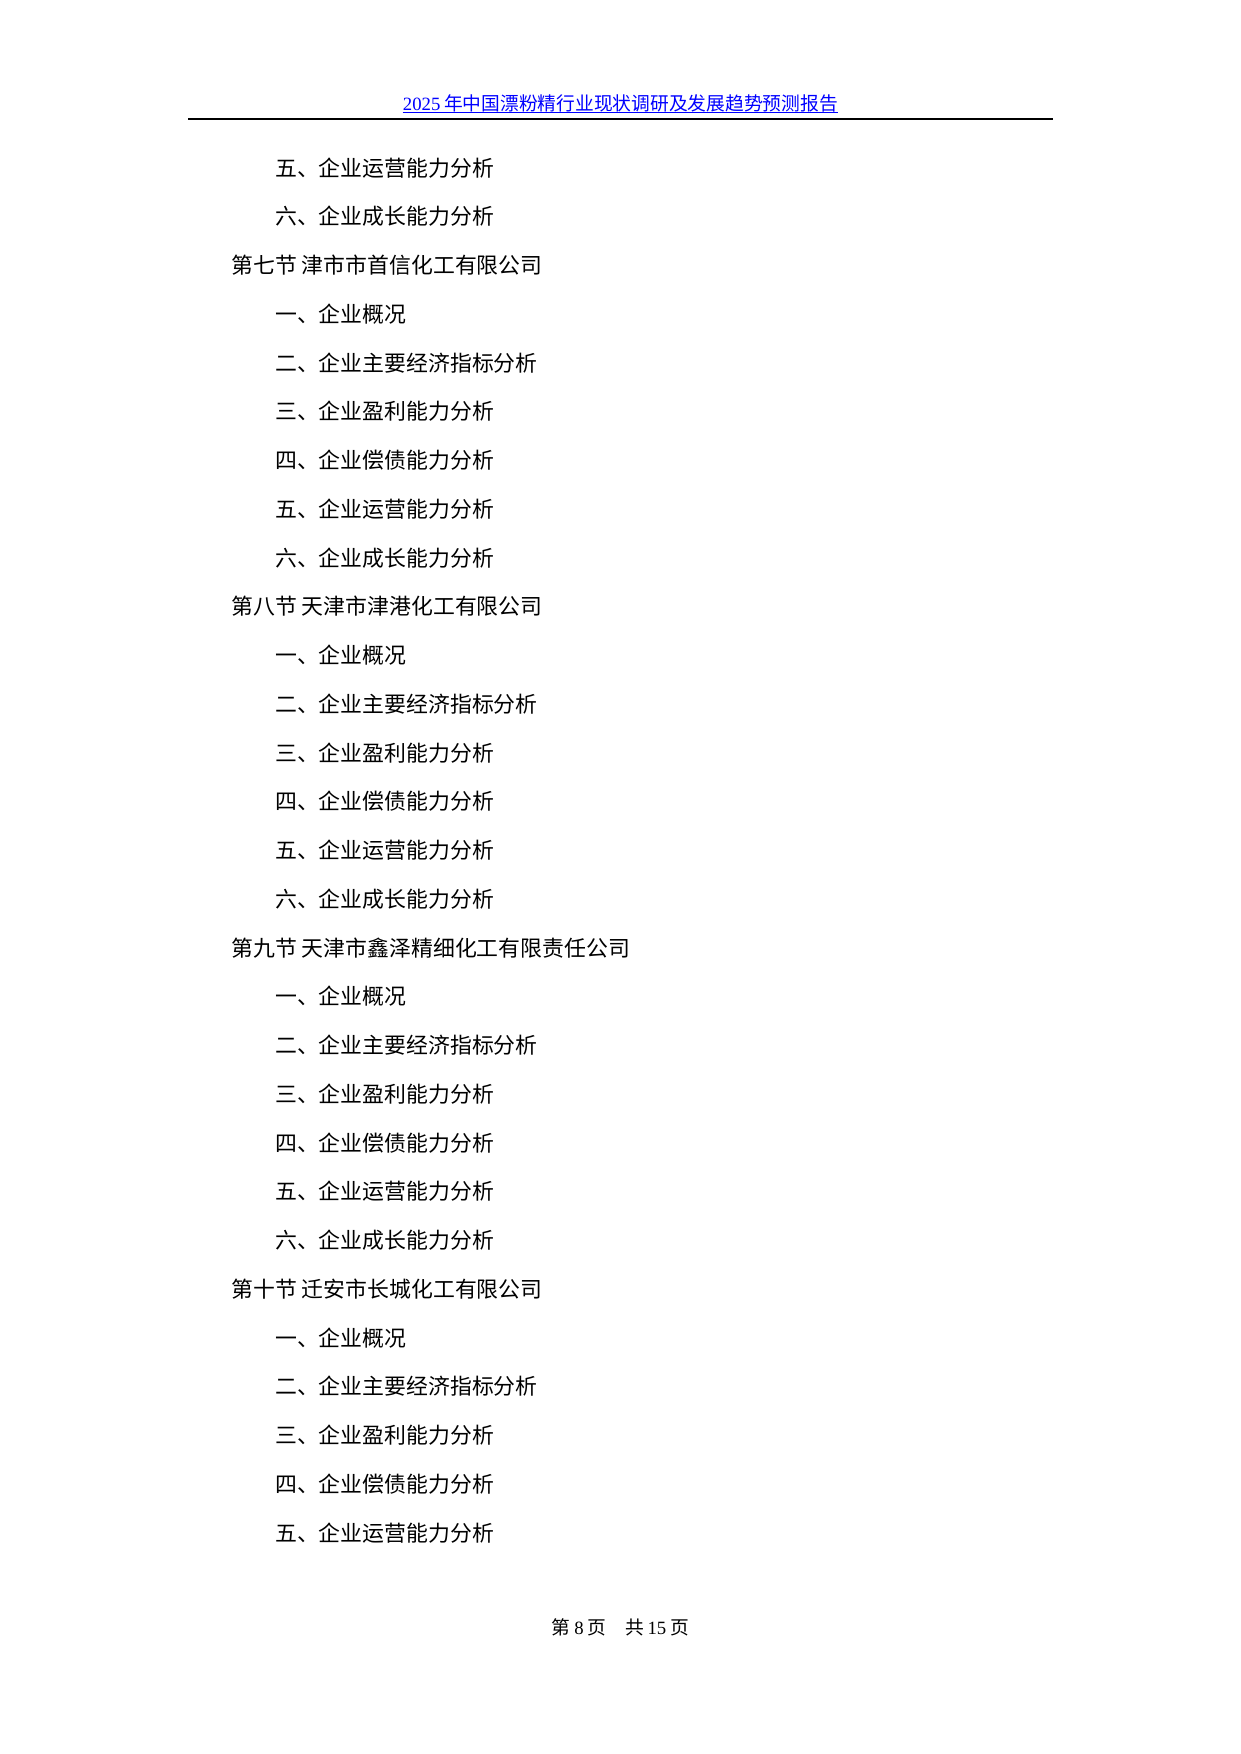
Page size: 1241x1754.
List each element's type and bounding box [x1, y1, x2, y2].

text [187, 150, 1053, 1548]
